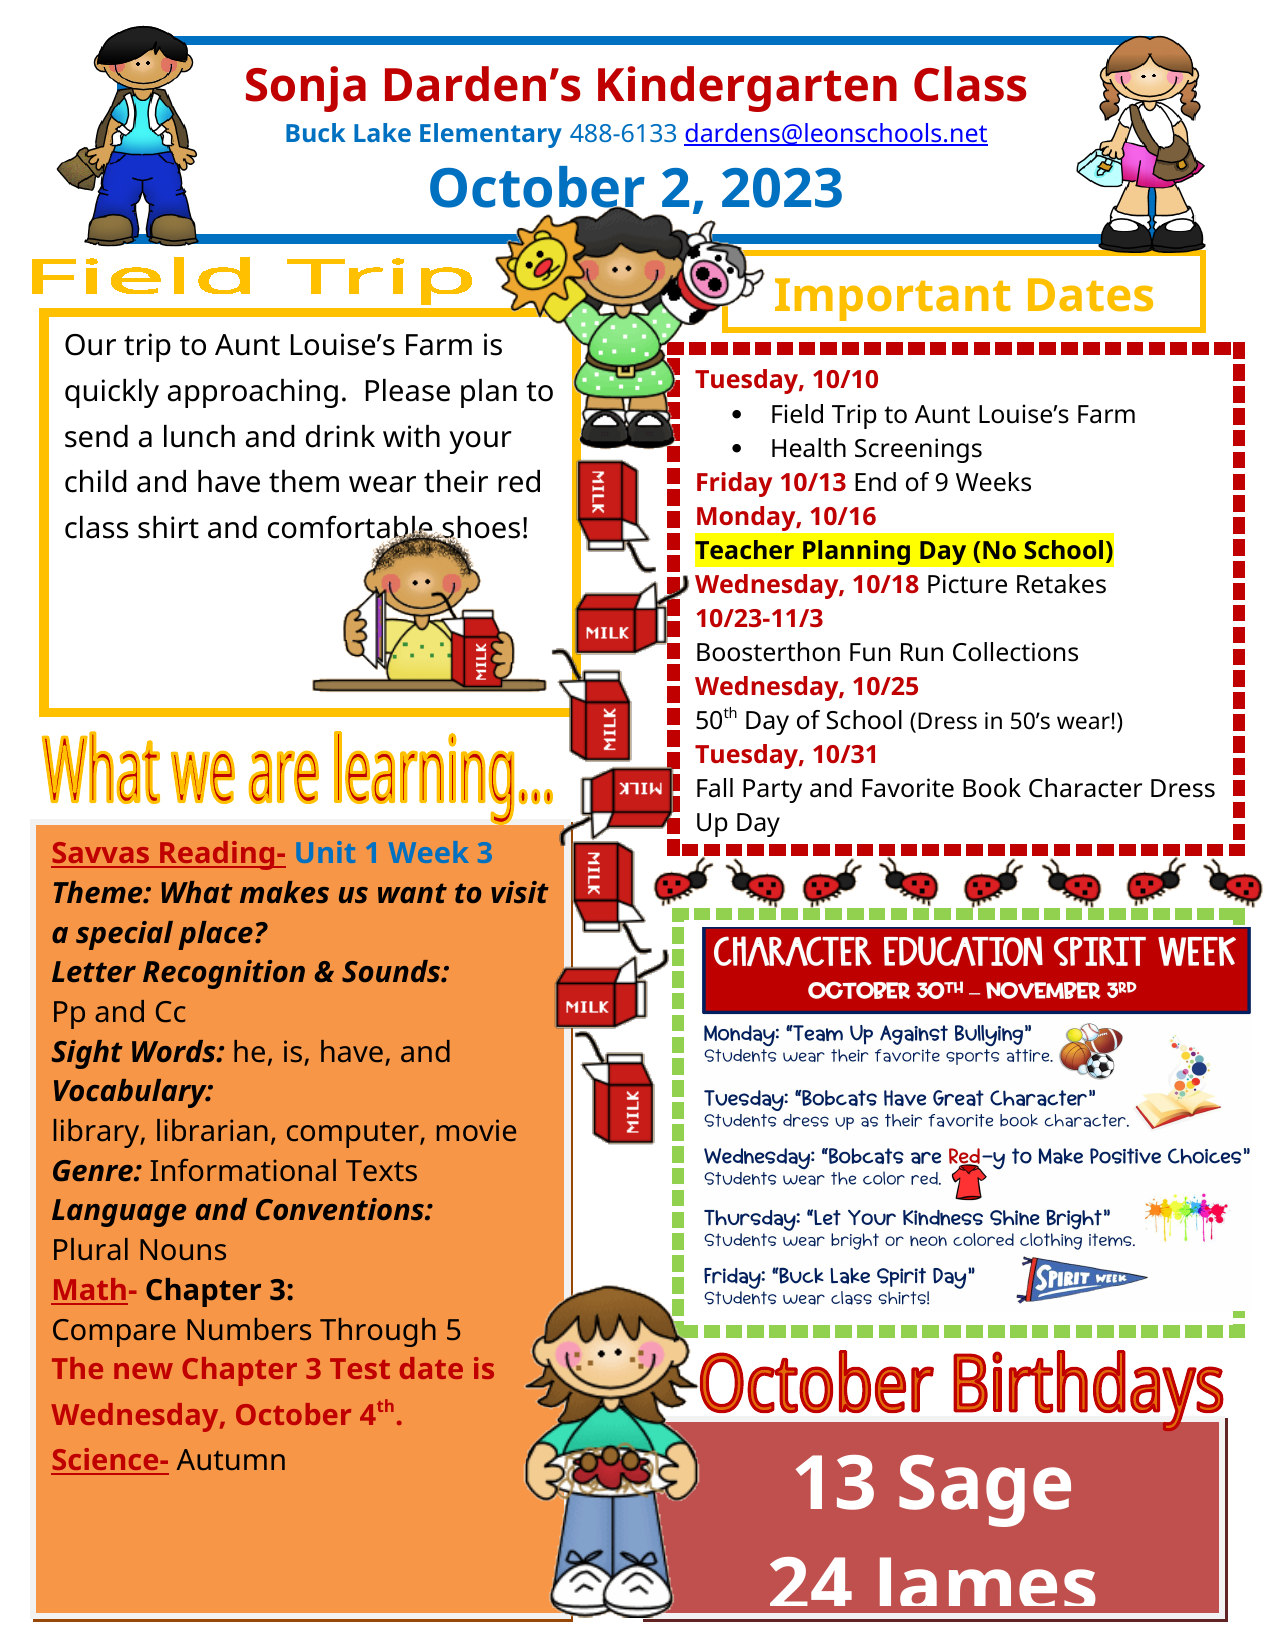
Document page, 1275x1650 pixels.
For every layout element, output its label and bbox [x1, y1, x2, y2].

picture [1074, 32, 1213, 254]
picture [54, 23, 201, 247]
picture [311, 527, 547, 696]
picture [495, 201, 1275, 1150]
picture [521, 927, 1253, 1618]
